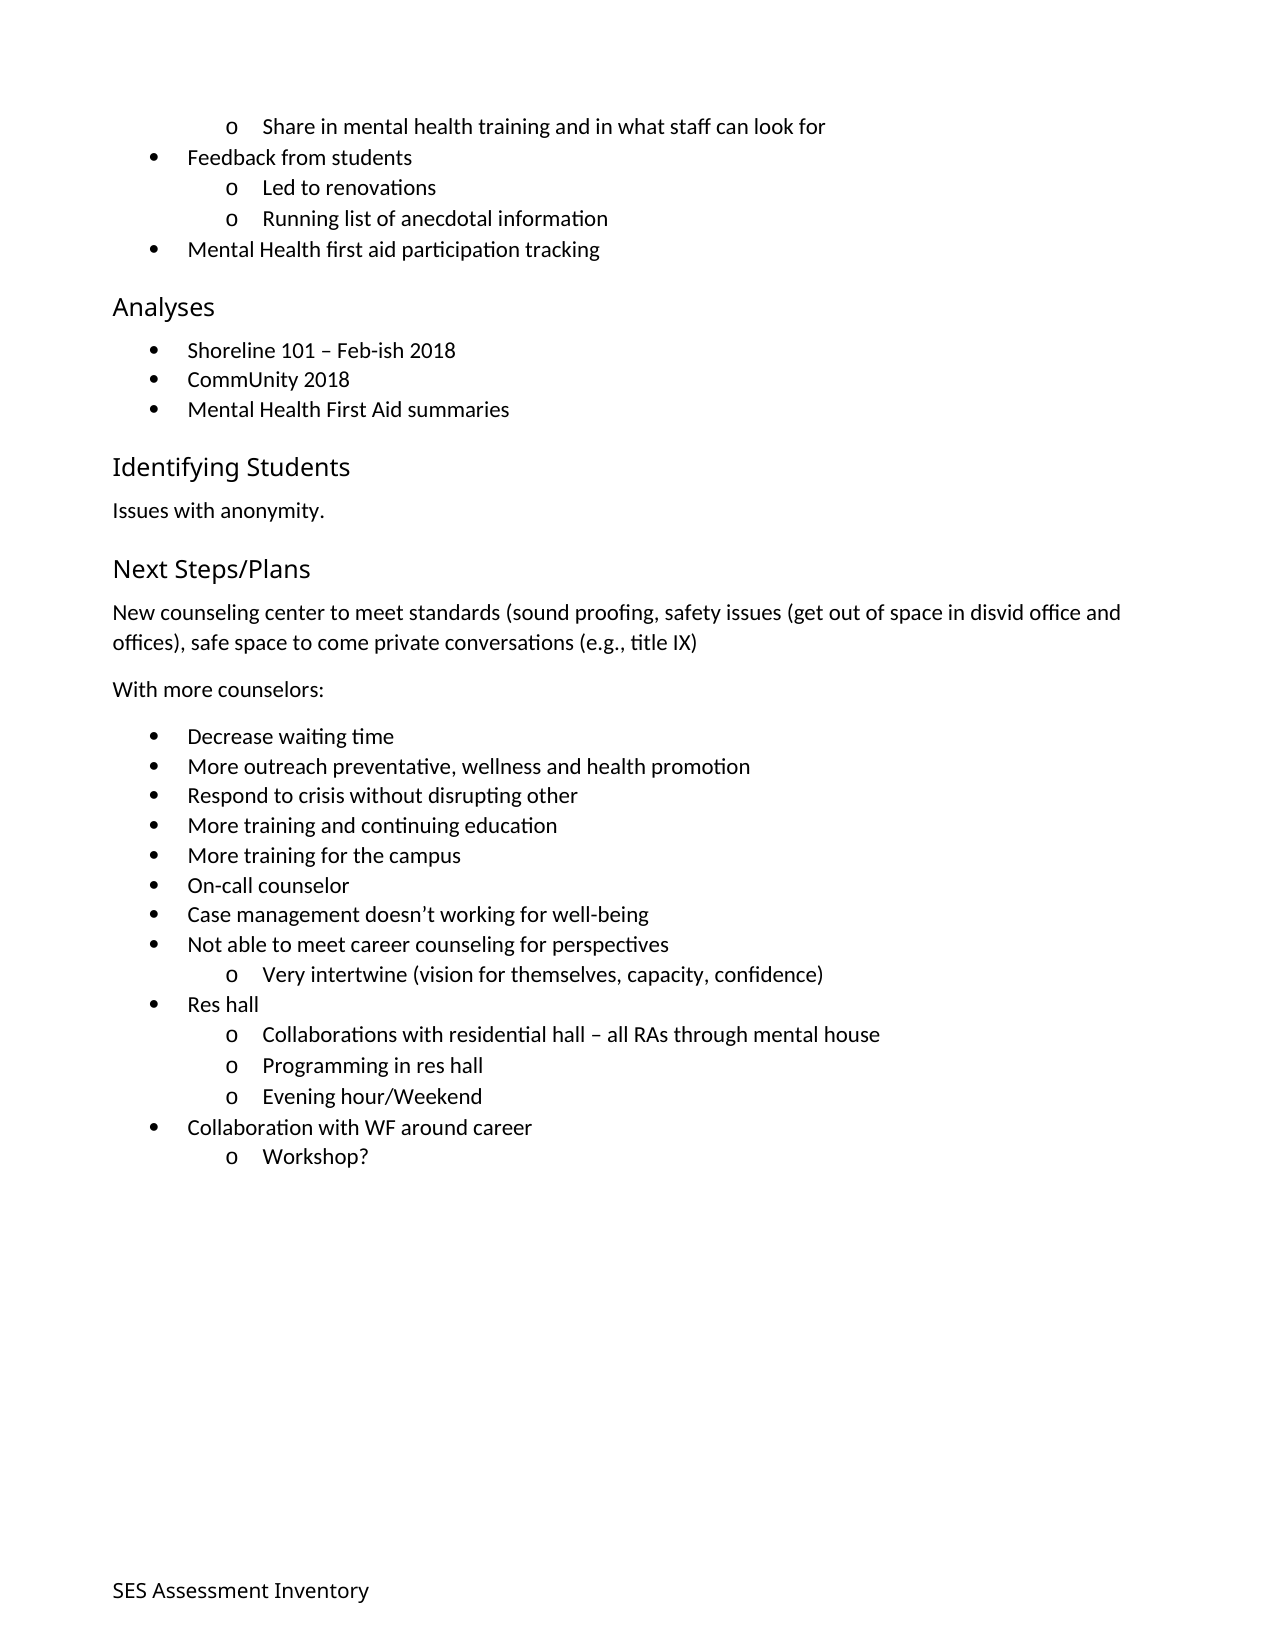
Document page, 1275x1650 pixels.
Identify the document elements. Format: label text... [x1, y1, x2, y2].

subtitle Analyses [112, 289, 1162, 323]
subtitle Next Steps/Plans [112, 552, 1162, 586]
list Case management doesn’t working for well-being [150, 900, 1162, 928]
list Share in mental health training and in what staff can look for [225, 112, 1162, 142]
list Res hall [150, 991, 1162, 1019]
list Collaborations with residential hall – all RAs through mental house [225, 1020, 1162, 1049]
list CommUnity 2018 [150, 366, 1162, 394]
list Mental Health first aid participation tracking [150, 235, 1162, 263]
list On-call counselor [150, 871, 1162, 899]
list Workshop? [225, 1142, 1162, 1172]
list Feedback from students [150, 143, 1162, 171]
text New counseling center to meet standards (sound proofing, safety issues (get out of space in disvid office and offices), safe space to come private conversations (e.g., title IX) [112, 598, 1162, 657]
list Respond to crisis without disrupting other [150, 782, 1162, 810]
list Very intertwine (vision for themselves, capacity, confidence) [225, 960, 1162, 989]
list Not able to meet career counseling for perspectives [150, 930, 1162, 958]
list Led to renovations [225, 173, 1162, 202]
list Programming in res hall [225, 1051, 1162, 1080]
list Shoreline 101 – Feb-ish 2018 [150, 336, 1162, 364]
list More training and continuing education [150, 811, 1162, 839]
list Mental Health First Aid summaries [150, 395, 1162, 423]
subtitle Identifying Students [112, 450, 1162, 484]
list More outreach preventative, wellness and health promotion [150, 752, 1162, 780]
list Evening hour/Weekend [225, 1082, 1162, 1111]
list Running list of anecdotal information [225, 204, 1162, 233]
list More training for the campus [150, 841, 1162, 869]
text Issues with anonymity. [112, 497, 1162, 524]
text With more counselors: [112, 675, 1162, 703]
list Collaboration with WF around career [150, 1113, 1162, 1141]
list Decrease waiting time [150, 722, 1162, 750]
